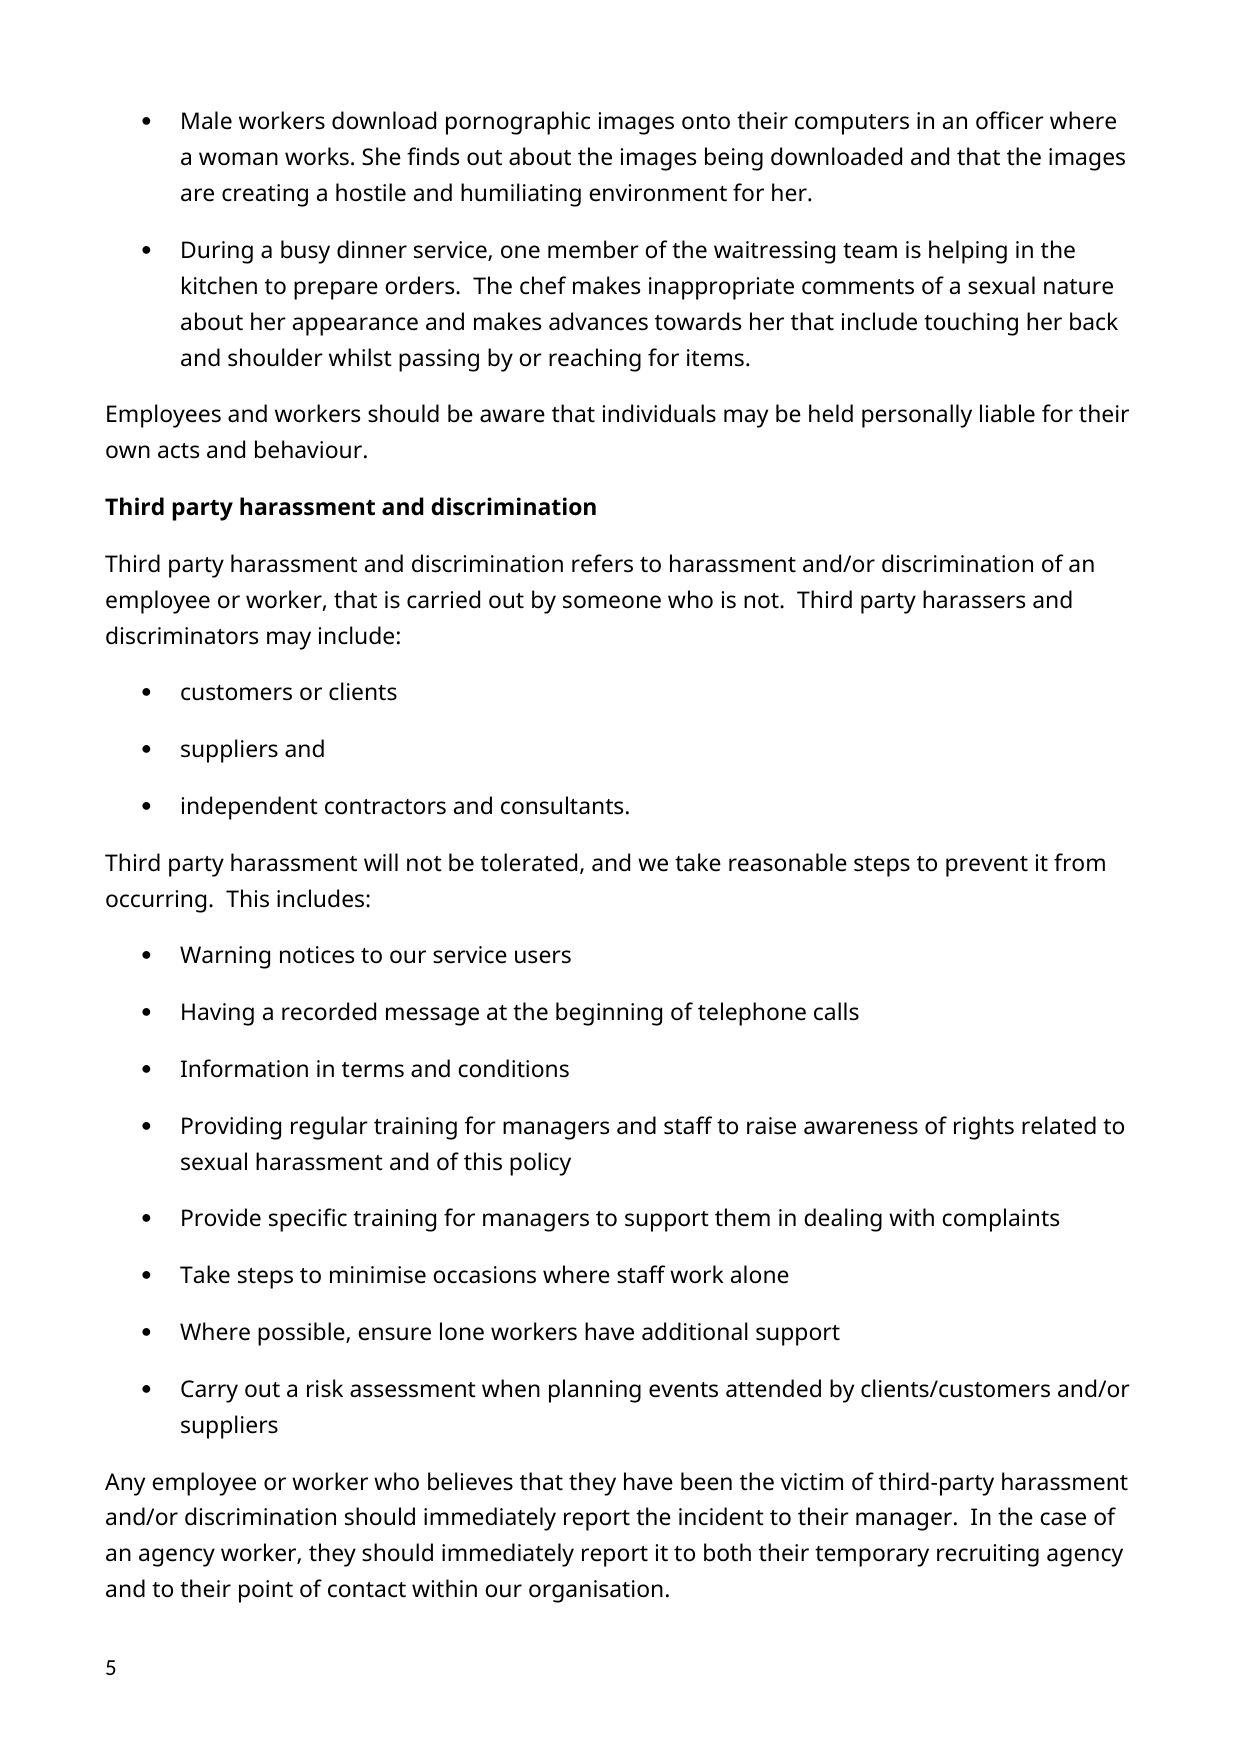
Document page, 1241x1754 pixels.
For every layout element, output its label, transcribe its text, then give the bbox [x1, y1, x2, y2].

text Third party harassment will not be tolerated, and we take reasonable steps to prevent it from occurring. This includes: [105, 847, 1135, 914]
list Where possible, ensure lone workers have additional support [142, 1316, 1135, 1347]
text Any employee or worker who believes that they have been the victim of third-party harassment and/or discrimination should immediately report the incident to their manager. In the case of an agency worker, they should immediately report it to both their temporary recruiting agency and to their point of contact within our organisation. [105, 1465, 1135, 1604]
list During a busy dinner service, one member of the waitressing team is helping in the kitchen to prepare orders. The chef makes inappropriate comments of a sexual nature about her appearance and makes advances towards her that include touching her back and shoulder whilst passing by or reaching for items. [142, 234, 1135, 373]
list Male workers download pornographic images onto their computers in an officer where a woman works. She finds out about the images being downloaded and that the images are creating a hostile and humiliating environment for her. [142, 105, 1135, 208]
list Warning notices to our service users [142, 939, 1135, 971]
text Third party harassment and discrimination refers to harassment and/or discrimination of an employee or worker, that is carried out by someone who is not. Third party harassers and discriminators may include: [105, 548, 1135, 651]
list independent contractors and consultants. [142, 790, 1135, 821]
text Employees and workers should be aware that individuals may be held personally liable for their own acts and behaviour. [105, 398, 1135, 465]
list Providing regular training for managers and staff to raise awareness of rights related to sexual harassment and of this policy [142, 1110, 1135, 1177]
list suppliers and [142, 733, 1135, 764]
list Information in terms and conditions [142, 1053, 1135, 1084]
list Carry out a risk assessment when planning events attended by clients/customers and/or suppliers [142, 1373, 1135, 1440]
list Take steps to minimise occasions where staff work alone [142, 1259, 1135, 1290]
list Provide specific training for managers to support them in dealing with complaints [142, 1202, 1135, 1234]
text Third party harassment and discrimination [105, 491, 1135, 522]
list customers or clients [142, 676, 1135, 708]
list Having a recorded message at the beginning of telephone calls [142, 996, 1135, 1027]
